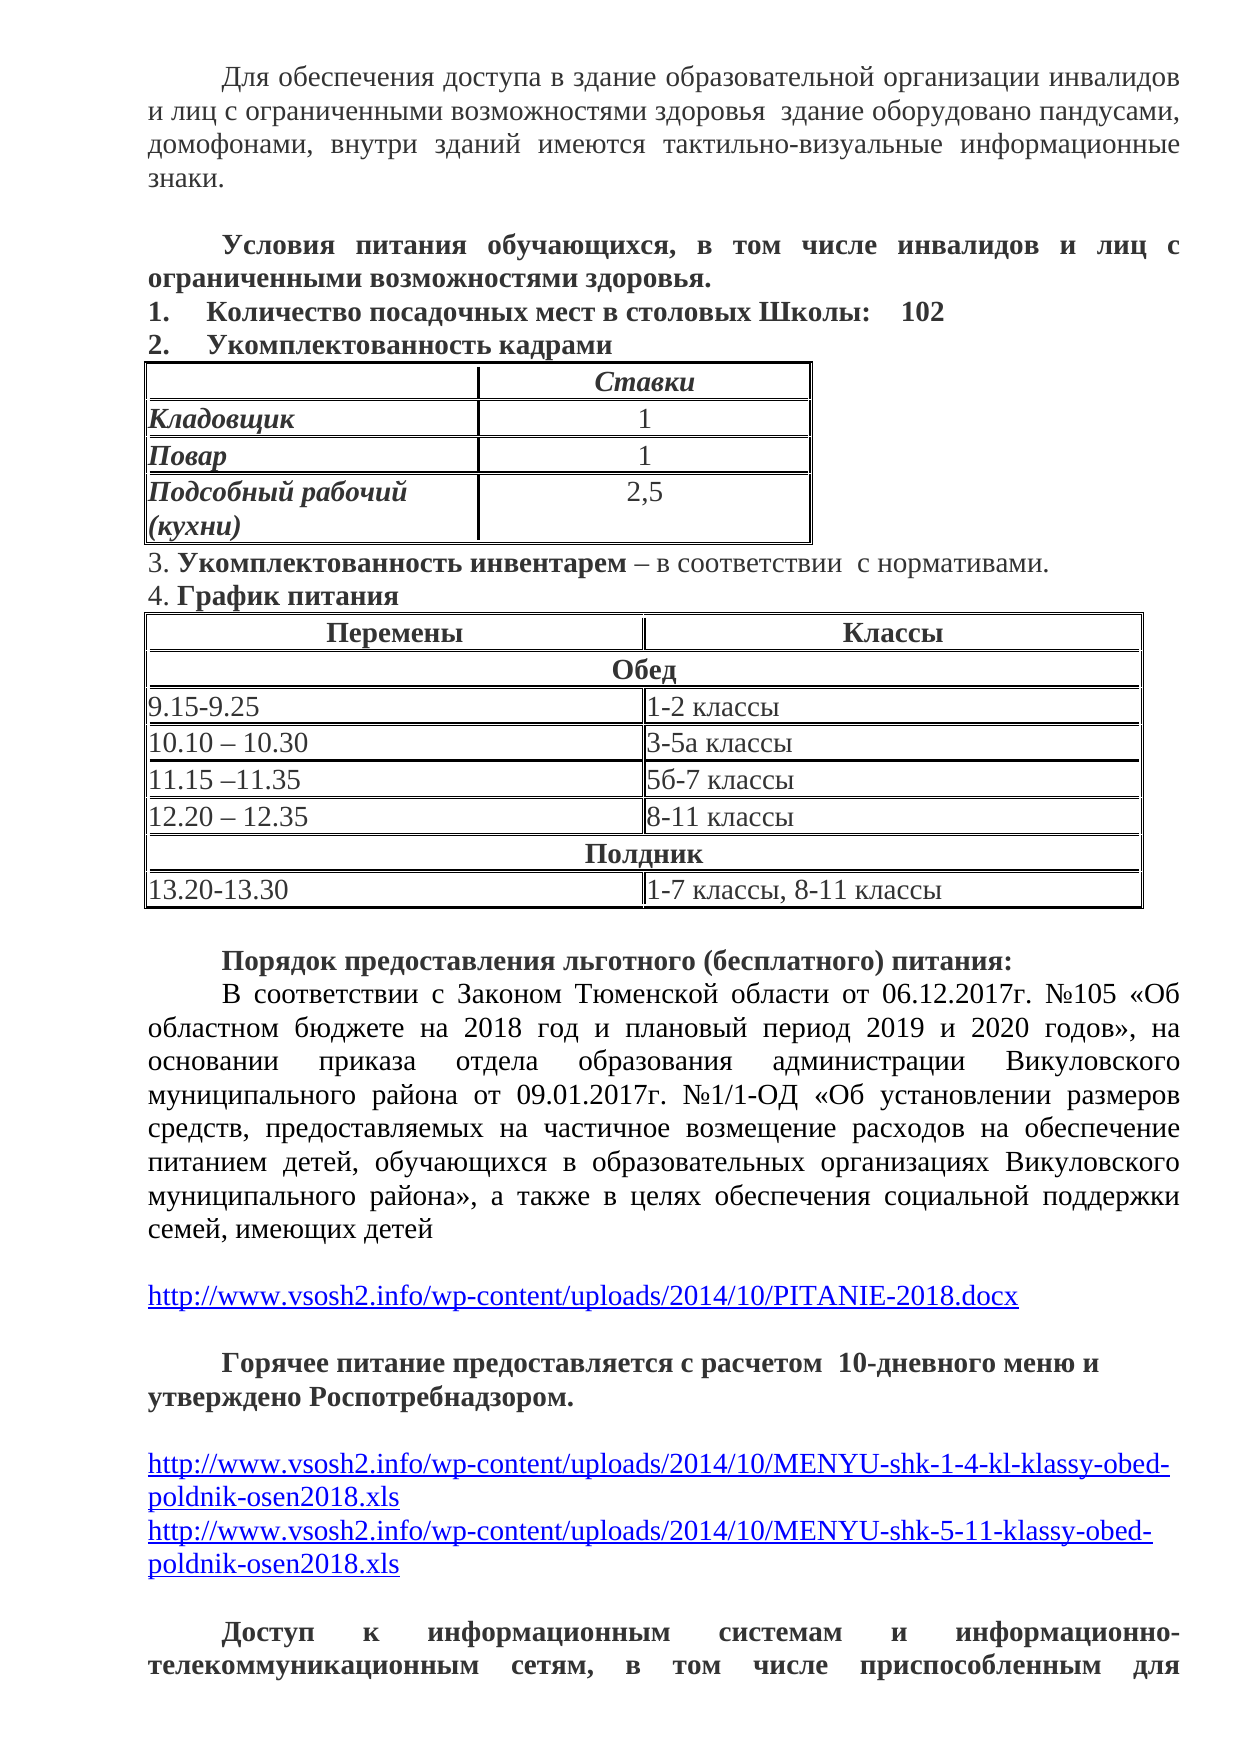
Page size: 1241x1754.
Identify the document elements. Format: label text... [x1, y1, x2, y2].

table_cell 8-11 классы [644, 796, 1142, 832]
table_cell 5б-7 классы [646, 759, 1141, 796]
table_header [147, 364, 478, 398]
table_cell 13.20-13.30 [147, 869, 644, 906]
table_cell 9.15-9.25 [147, 685, 642, 722]
table_cell Повар [147, 435, 477, 471]
text В соответствии с Законом Тюменской области от 06.12.2017г. №105 «Об областном бюджете на 2018 год и плановый период 2019 и 2020 годов», на основании приказа отдела образования администрации Викуловского муниципального района от 09.01.2017г. №1/1-ОД «Об установлении размеров средств, предоставляемых на частичное возмещение расходов на обеспечение питанием детей, обучающихся в образовательных организациях Викуловского муниципального района», а также в целях обеспечения социальной поддержки семей, имеющих детей [148, 976, 1181, 1245]
table_cell 1 [478, 398, 811, 434]
table_cell 1-7 классы, 8-11 классы [644, 869, 1141, 906]
table_cell 11.15 –11.35 [147, 759, 642, 796]
table_cell 2,5 [478, 471, 810, 542]
text Горячее питание предоставляется с расчетом 10-дневного меню и утверждено Роспотребнадзором. [148, 1345, 1181, 1412]
text Условия питания обучающихся, в том числе инвалидов и лиц с ограниченными возможностями здоровья. [148, 227, 1181, 294]
table_cell Подсобный рабочий (кухни) [147, 471, 478, 542]
table_cell Полдник [147, 833, 1141, 869]
text 1. Количество посадочных мест в столовых Школы: 102 [148, 294, 1181, 327]
text http://www.vsosh2.info/wp-content/uploads/2014/10/MENYU-shk-1-4-kl-klassy-obed-poldnik-osen2018.xls [148, 1412, 1181, 1513]
text Порядок предоставления льготного (бесплатного) питания: [221, 909, 1181, 976]
table_cell 1-2 классы [646, 685, 1141, 722]
text http://www.vsosh2.info/wp-content/uploads/2014/10/MENYU-shk-5-11-klassy-obed-poldnik-osen2018.xls [148, 1513, 1181, 1580]
table_header Ставки [478, 364, 809, 398]
table_cell 10.10 – 10.30 [147, 722, 642, 759]
text 3. Укомплектованность инвентарем – в соответствии с нормативами. [148, 545, 1181, 578]
text http://www.vsosh2.info/wp-content/uploads/2014/10/PITANIE-2018.docx [148, 1278, 1181, 1312]
table_cell Обед [145, 649, 1142, 685]
table_cell 1 [480, 435, 810, 471]
text Для обеспечения доступа в здание образовательной организации инвалидов и лиц с ограниченными возможностями здоровья здание оборудовано пандусами, домофонами, внутри зданий имеются тактильно-визуальные информационные знаки. [148, 59, 1181, 193]
table_cell 12.20 – 12.35 [145, 796, 644, 832]
table_cell Кладовщик [145, 398, 478, 434]
table_header Перемены [145, 613, 644, 649]
table_cell 3-5а классы [646, 722, 1141, 759]
text 4. График питания [148, 578, 1181, 612]
text 2. Укомплектованность кадрами [148, 327, 1181, 361]
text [148, 1614, 1181, 1681]
table_header Классы [644, 615, 1141, 649]
